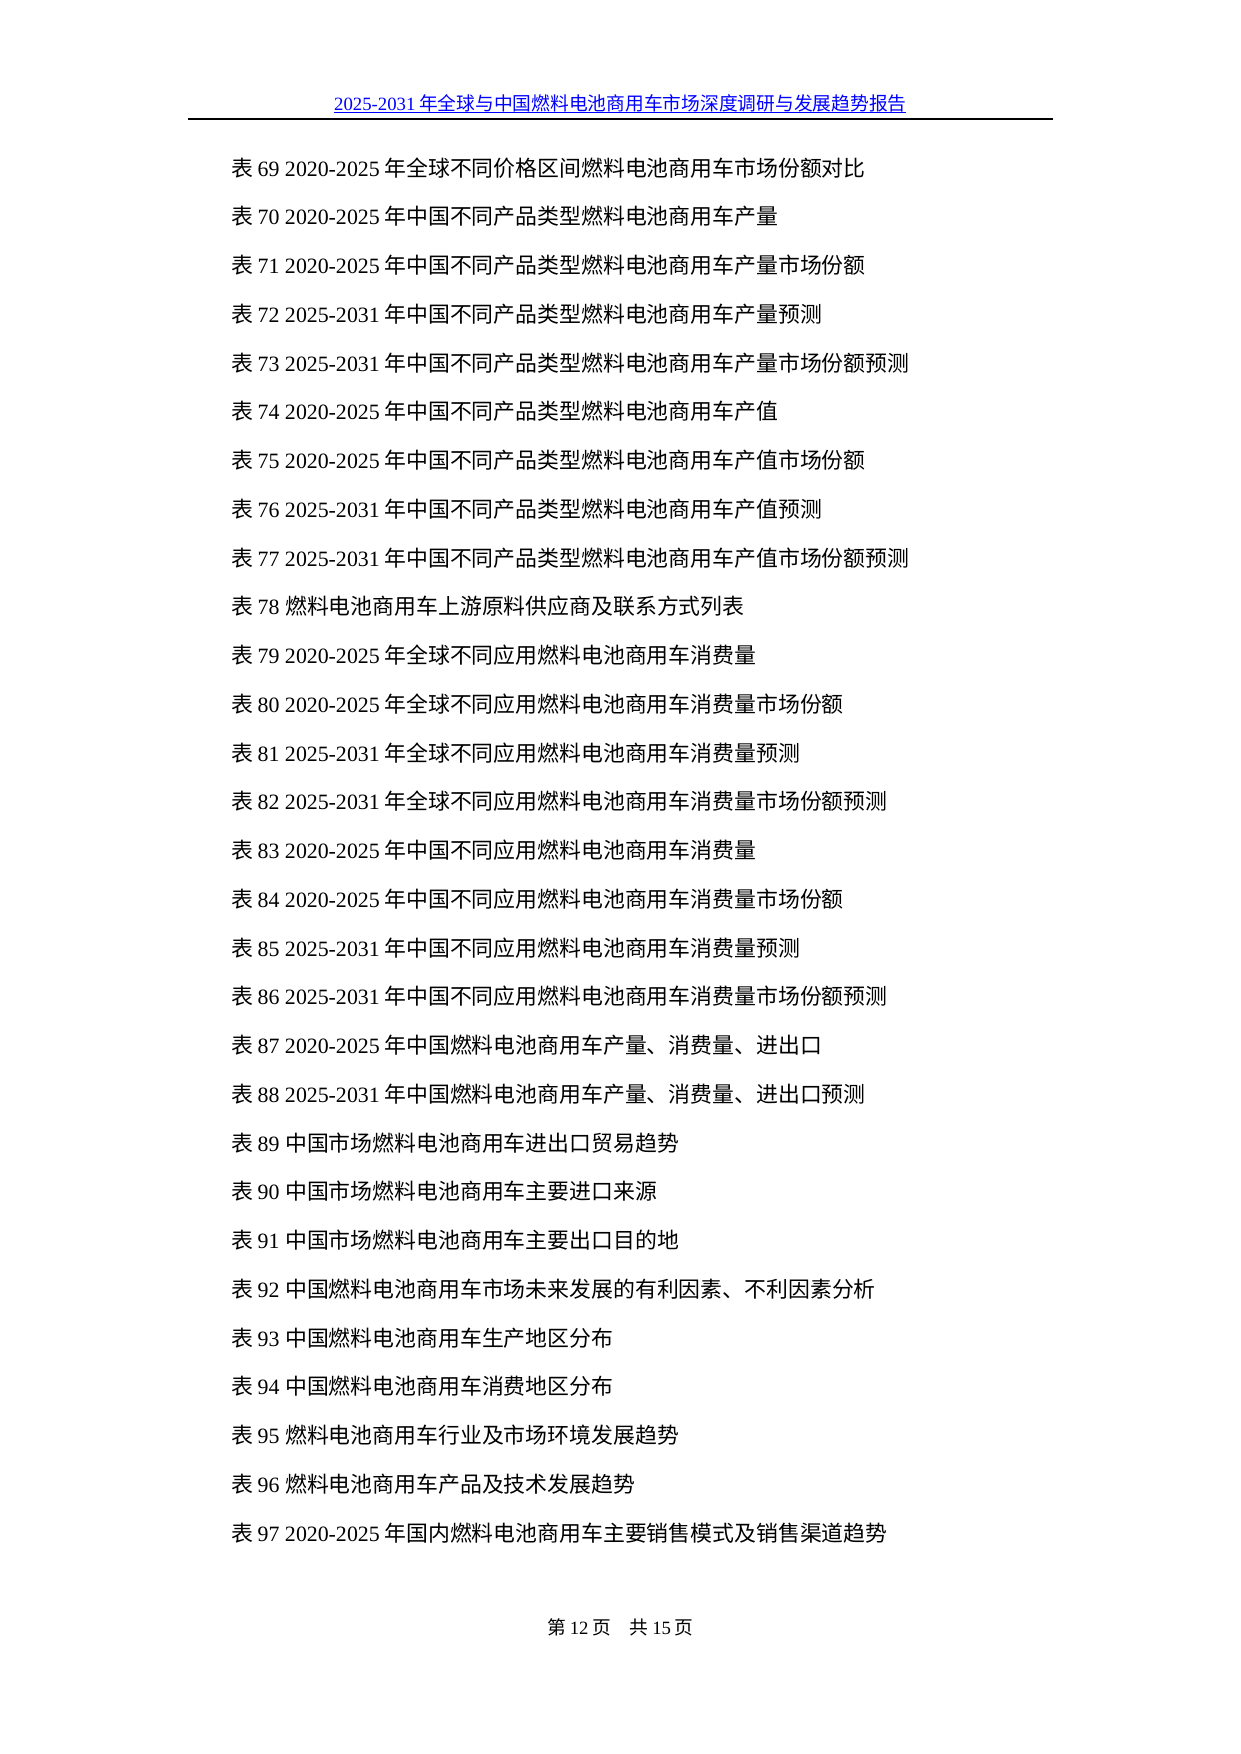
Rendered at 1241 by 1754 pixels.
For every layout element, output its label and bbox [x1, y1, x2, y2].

text [187, 150, 1053, 1548]
